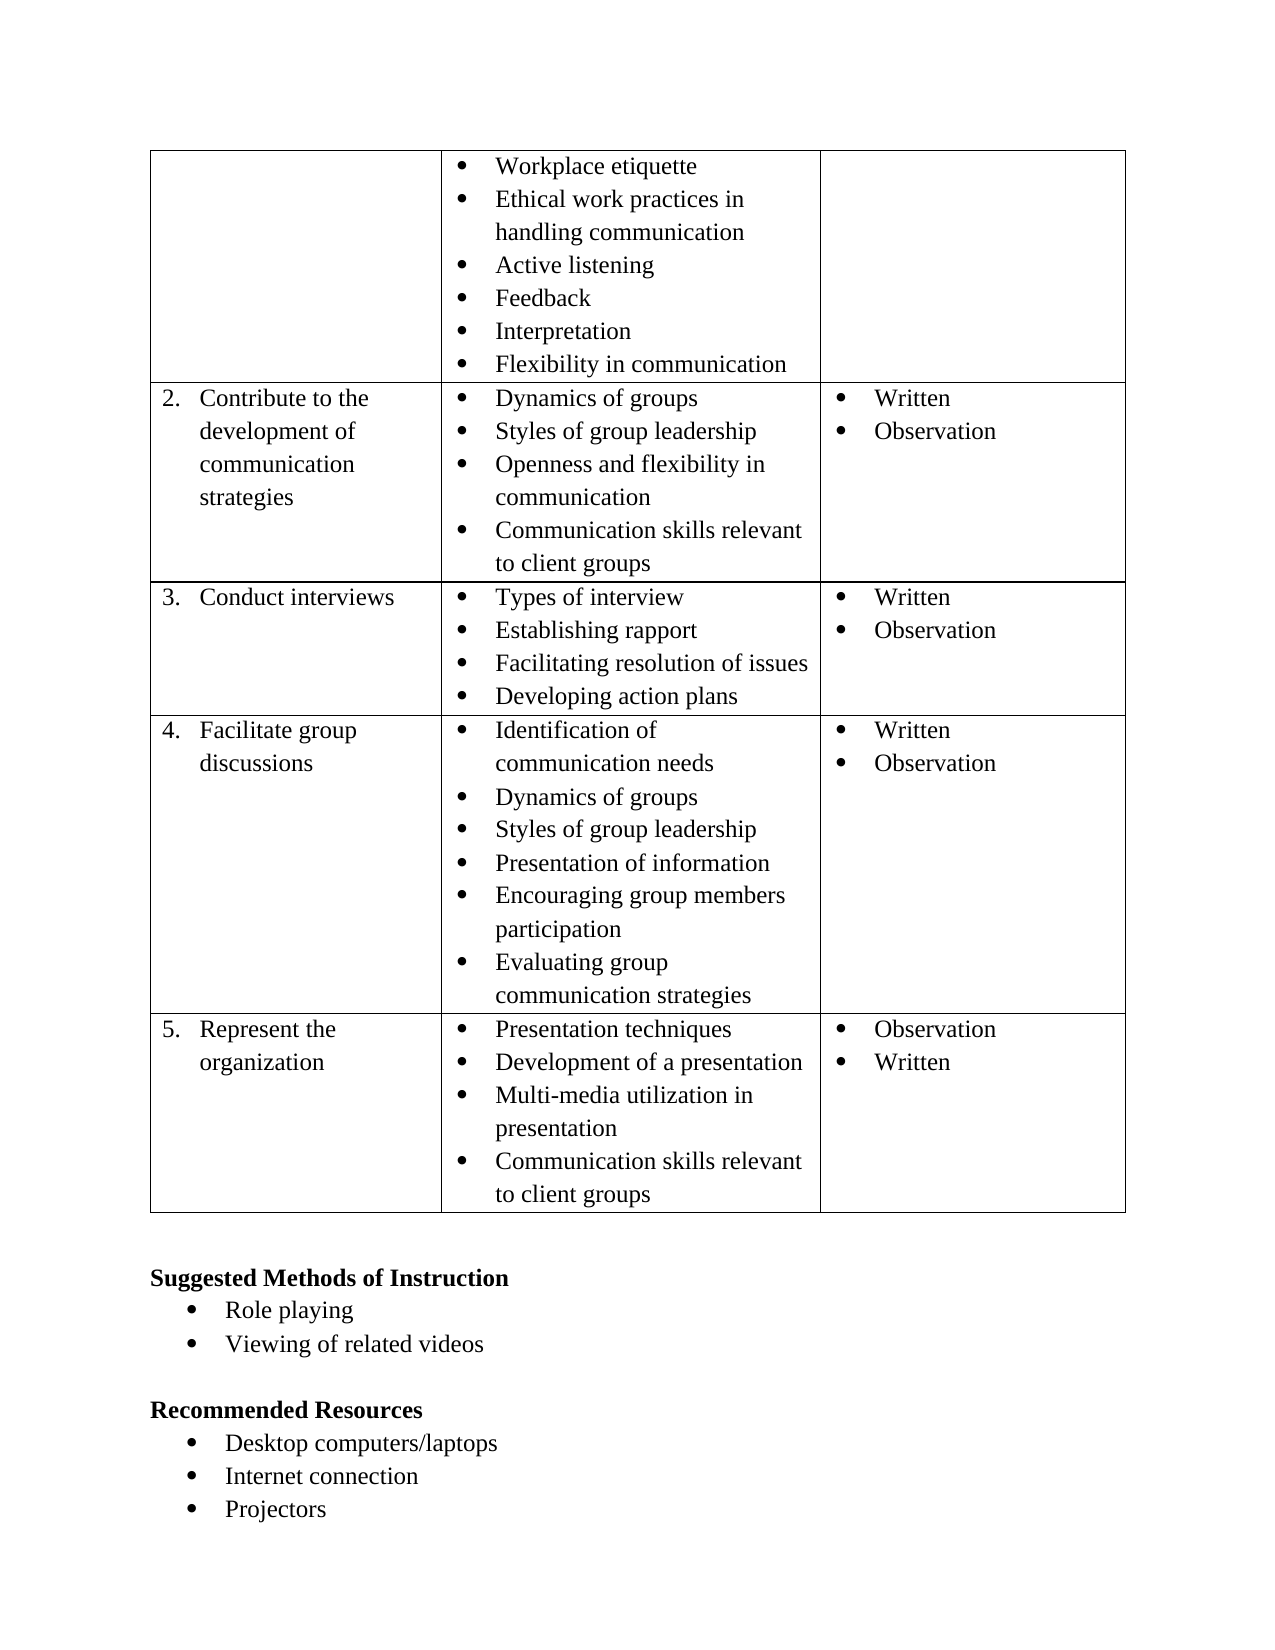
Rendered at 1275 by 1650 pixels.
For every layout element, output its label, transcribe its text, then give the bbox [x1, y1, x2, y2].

list Viewing of related videos [187, 1329, 1125, 1357]
list Internet connection [187, 1461, 1125, 1489]
text Suggested Methods of Instruction [150, 1263, 1125, 1291]
list Desktop computers/laptops [187, 1428, 1125, 1456]
table_cell Presentation techniques Development of a presentation Multi-media utilization in presentation Communication skills relevant to client groups [442, 1014, 820, 1212]
table_cell Conduct interviews [151, 583, 441, 714]
table_cell Written Observation [821, 583, 1125, 714]
table_cell Types of interview Establishing rapport Facilitating resolution of issues Developing action plans [442, 583, 820, 714]
table_cell Written Observation [821, 716, 1125, 1013]
table_cell Dynamics of groups Styles of group leadership Openness and flexibility in communication Communication skills relevant to client groups [442, 383, 820, 581]
list Role playing [187, 1296, 1125, 1324]
table_cell Contribute to the development of communication strategies [151, 383, 441, 581]
table_cell Written Observation [821, 383, 1125, 581]
list Projectors [187, 1494, 1125, 1522]
table_cell Represent the organization [151, 1014, 441, 1212]
text Recommended Resources [150, 1395, 1125, 1423]
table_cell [821, 151, 1125, 382]
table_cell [442, 151, 820, 382]
table_cell Facilitate group discussions [151, 716, 441, 1013]
table_cell Identification of communication needs Dynamics of groups Styles of group leadership Presentation of information Encouraging group members participation Evaluating group communication strategies [442, 716, 820, 1013]
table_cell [151, 151, 441, 382]
table_cell Observation Written [821, 1014, 1125, 1212]
